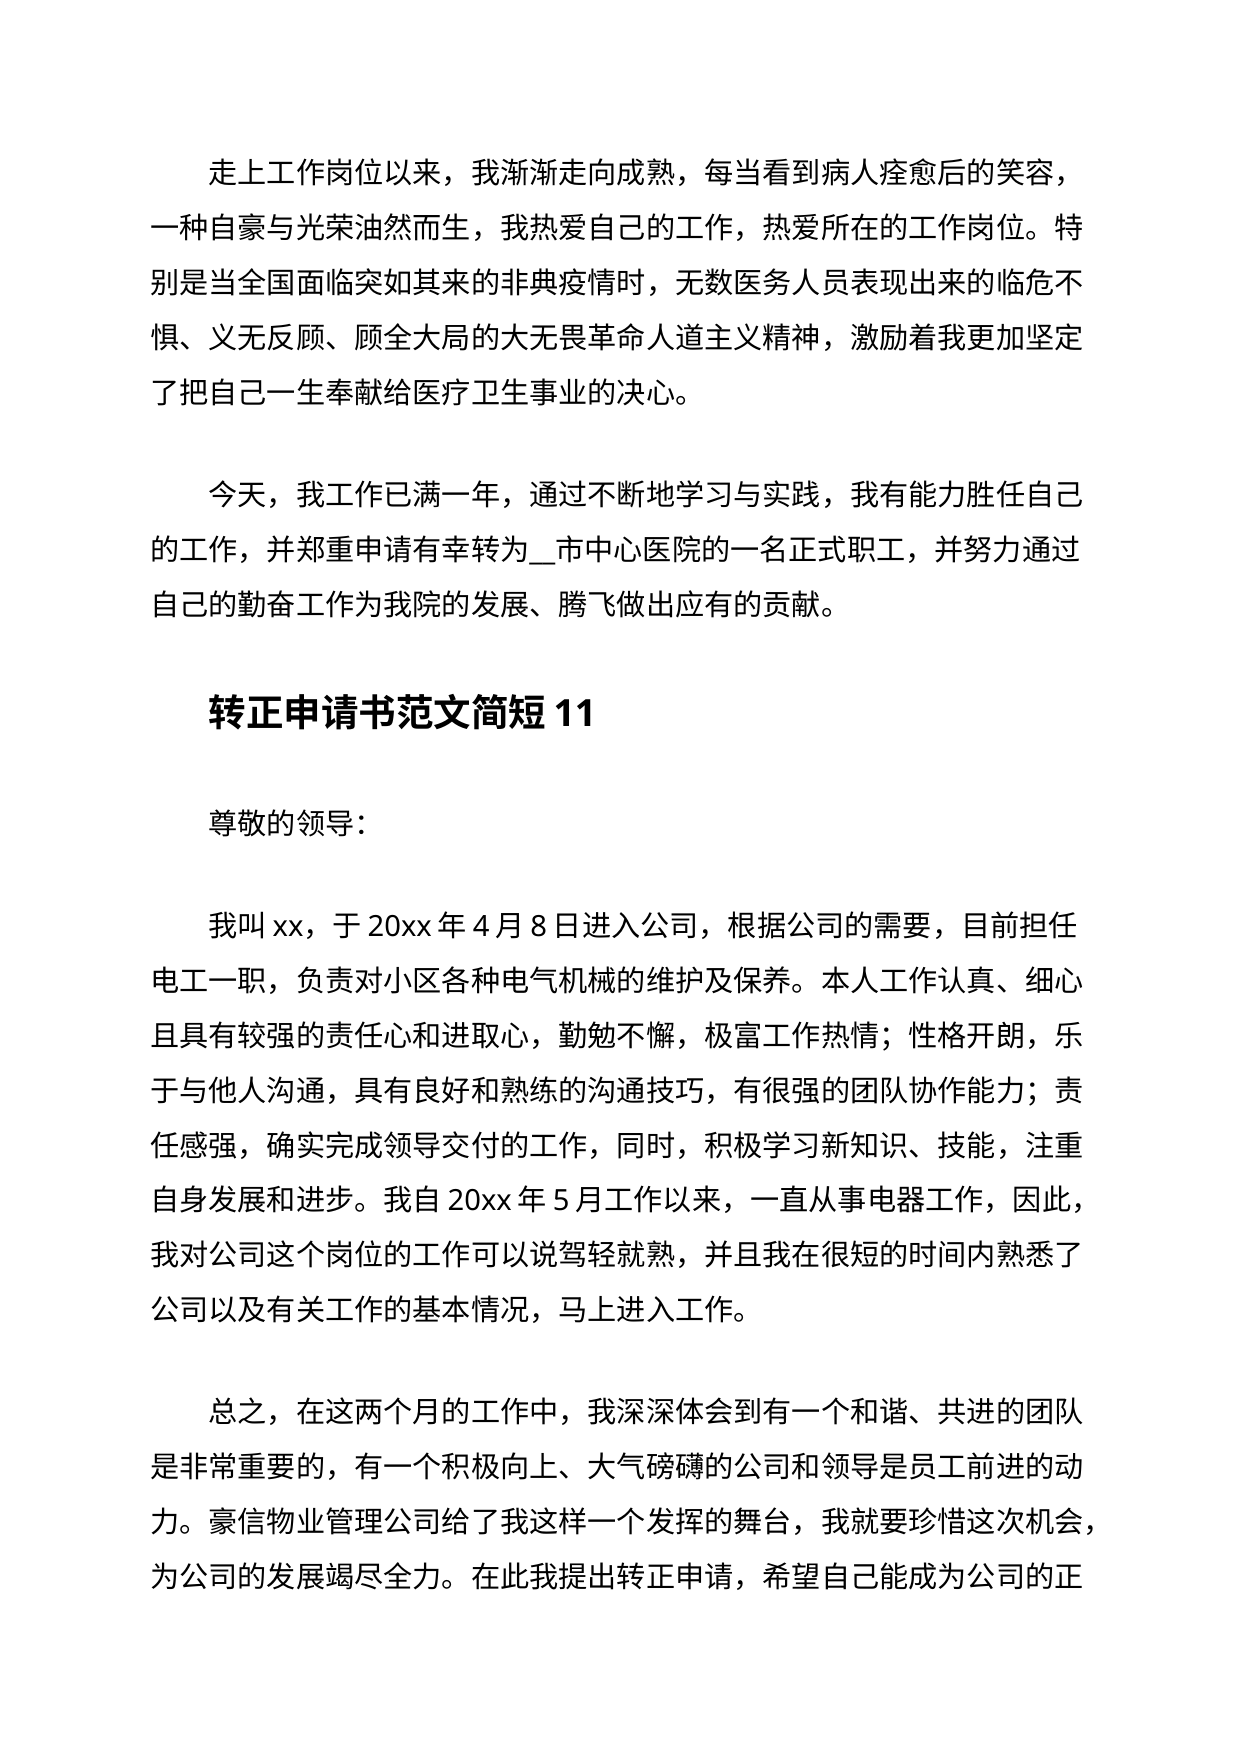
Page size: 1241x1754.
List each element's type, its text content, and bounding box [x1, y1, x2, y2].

text 我叫xx，于20xx年4月8日进入公司，根据公司的需要，目前担任电工一职，负责对小区各种电气机械的维护及保养。本人工作认真、细心且具有较强的责任心和进取心，勤勉不懈，极富工作热情；性格开朗，乐于与他人沟通，具有良好和熟练的沟通技巧，有很强的团队协作能力；责任感强，确实完成领导交付的工作，同时，积极学习新知识、技能，注重自身发展和进步。我自20xx年5月工作以来，一直从事电器工作，因此，我对公司这个岗位的工作可以说驾轻就熟，并且我在很短的时间内熟悉了公司以及有关工作的基本情况，马上进入工作。 [150, 902, 1090, 1329]
text 尊敬的领导： [150, 801, 1090, 843]
text 转正申请书范文简短11 [150, 683, 1090, 737]
text 今天，我工作已满一年，通过不断地学习与实践，我有能力胜任自己的工作，并郑重申请有幸转为__市中心医院的一名正式职工，并努力通过自己的勤奋工作为我院的发展、腾飞做出应有的贡献。 [150, 471, 1090, 623]
text 走上工作岗位以来，我渐渐走向成熟，每当看到病人痊愈后的笑容，一种自豪与光荣油然而生，我热爱自己的工作，热爱所在的工作岗位。特别是当全国面临突如其来的非典疫情时，无数医务人员表现出来的临危不惧、义无反顾、顾全大局的大无畏革命人道主义精神，激励着我更加坚定了把自己一生奉献给医疗卫生事业的决心。 [150, 150, 1090, 412]
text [150, 1389, 1090, 1596]
